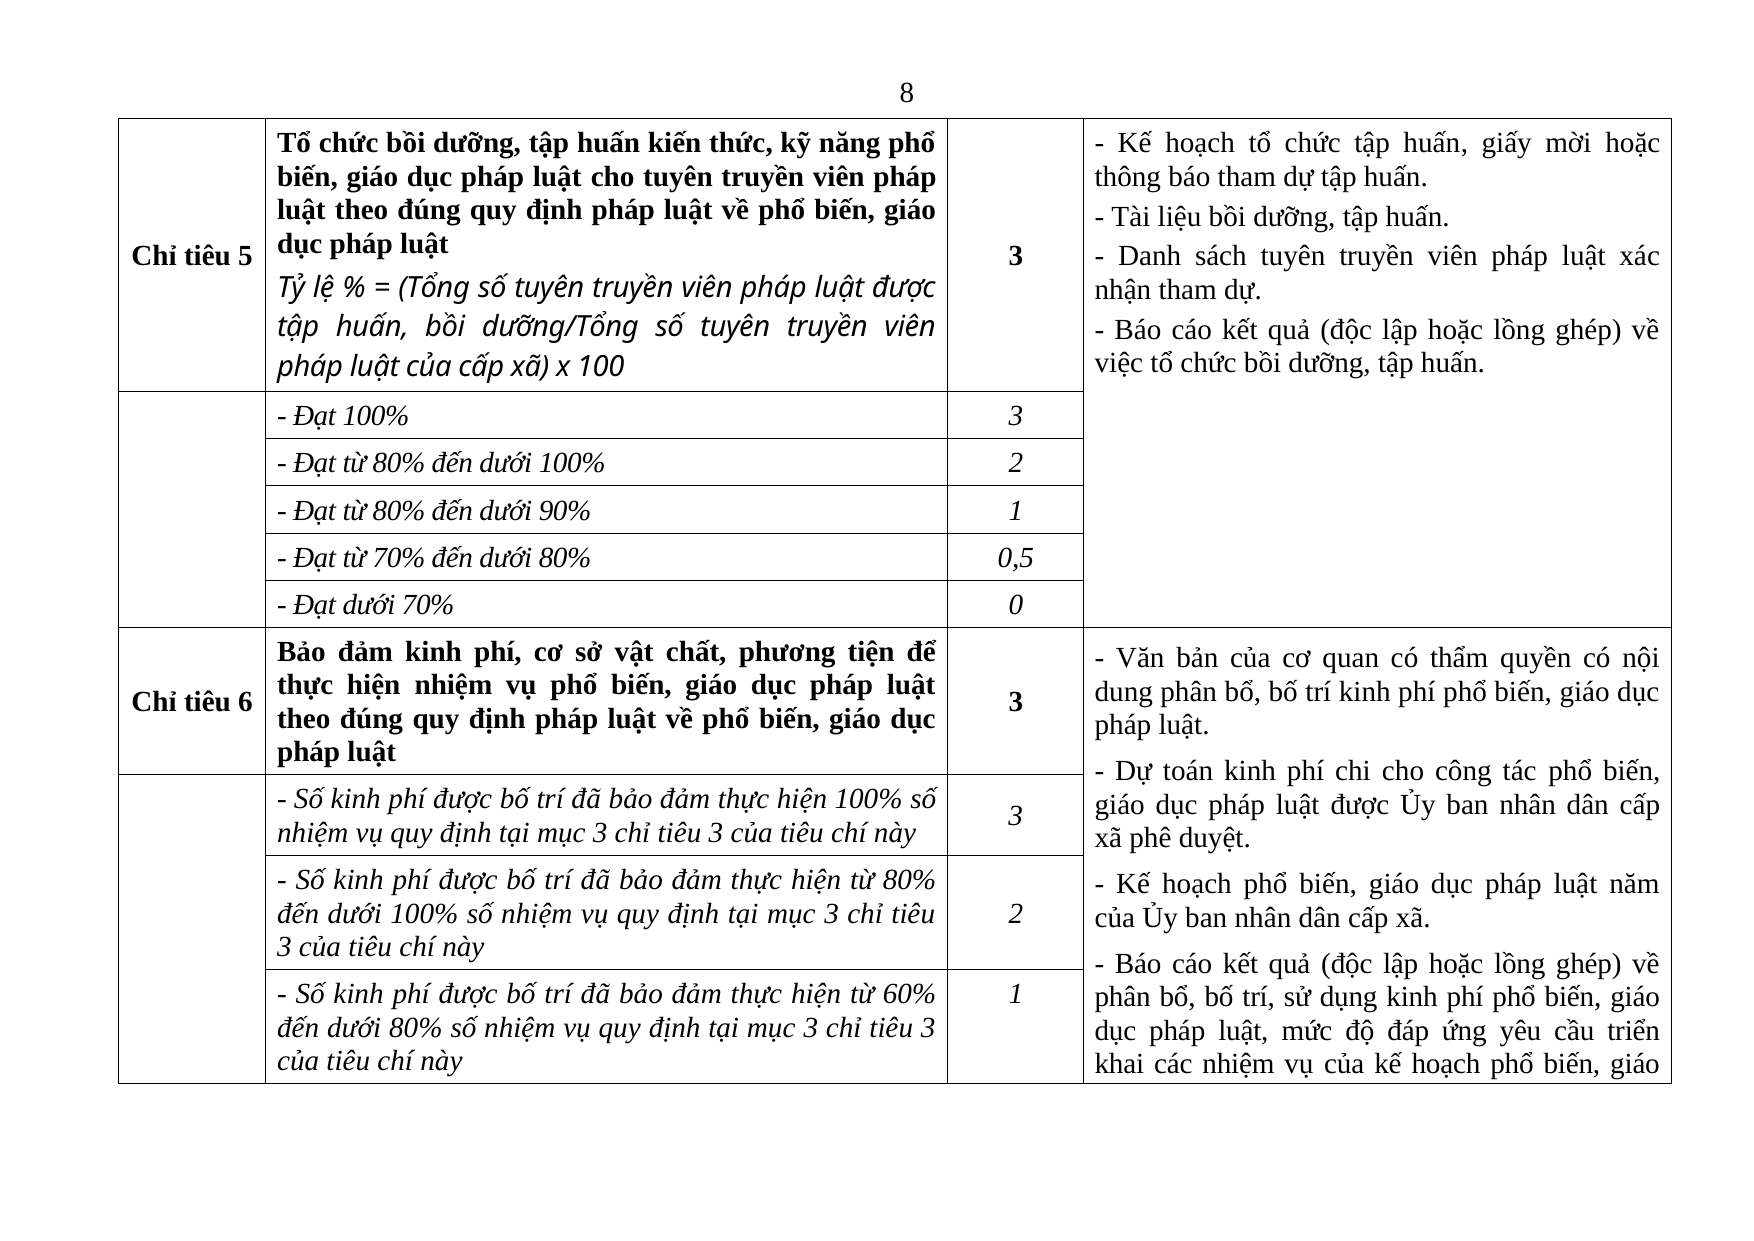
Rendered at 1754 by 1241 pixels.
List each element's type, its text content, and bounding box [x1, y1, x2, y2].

table_cell - Đạt dưới 70% [266, 581, 947, 627]
table_cell 3 [948, 119, 1083, 391]
table_cell Chỉ tiêu 5 [119, 119, 265, 391]
table_cell Bảo đảm kinh phí, cơ sở vật chất, phương tiện để thực hiện nhiệm vụ phổ biến, giáo dục pháp luật theo đúng quy định pháp luật về phổ biến, giáo dục pháp luật [266, 628, 947, 774]
table_cell - Đạt từ 80% đến dưới 100% [266, 439, 947, 485]
table_cell - Đạt từ 70% đến dưới 80% [266, 534, 947, 579]
table_cell 0,5 [948, 534, 1083, 579]
table_cell 1 [948, 970, 1083, 1083]
table_cell 1 [948, 486, 1083, 532]
table_cell - Số kinh phí được bố trí đã bảo đảm thực hiện từ 60% đến dưới 80% số nhiệm vụ quy định tại mục 3 chỉ tiêu 3 của tiêu chí này [266, 970, 947, 1083]
table_cell 3 [948, 392, 1083, 438]
table_cell - Văn bản của cơ quan có thẩm quyền có nội dung phân bổ, bố trí kinh phí phổ biến, giáo dục pháp luật. - Dự toán kinh phí chi cho công tác phổ biến, giáo dục pháp luật được Ủy ban nhân dân cấp xã phê duyệt. - Kế hoạch phổ biến, giáo dục pháp luật năm của Ủy ban nhân dân cấp xã. - Báo cáo kết quả (độc lập hoặc lồng ghép) về phân bổ, bố trí, sử dụng kinh phí phổ biến, giáo dục pháp luật, mức độ đáp ứng yêu cầu triển khai các nhiệm vụ của kế hoạch phổ biến, giáo dục pháp luật đã phê duyệt. [1084, 628, 1671, 1083]
table_cell Tổ chức bồi dưỡng, tập huấn kiến thức, kỹ năng phổ biến, giáo dục pháp luật cho tuyên truyền viên pháp luật theo đúng quy định pháp luật về phổ biến, giáo dục pháp luật Tỷ lệ % = (Tổng số tuyên truyền viên pháp luật được tập huấn, bồi dưỡng/Tổng số tuyên truyền viên pháp luật của cấp xã) x 100 [266, 119, 947, 391]
table_cell 3 [948, 628, 1083, 774]
table_cell - Đạt 100% [266, 392, 947, 438]
table_cell - Số kinh phí được bố trí đã bảo đảm thực hiện từ 80% đến dưới 100% số nhiệm vụ quy định tại mục 3 chỉ tiêu 3 của tiêu chí này [266, 856, 947, 969]
table_cell - Kế hoạch tổ chức tập huấn, giấy mời hoặc thông báo tham dự tập huấn. - Tài liệu bồi dưỡng, tập huấn. - Danh sách tuyên truyền viên pháp luật xác nhận tham dự. - Báo cáo kết quả (độc lập hoặc lồng ghép) về việc tổ chức bồi dưỡng, tập huấn. [1084, 119, 1671, 627]
table_cell 3 [948, 775, 1083, 855]
table_cell 2 [948, 439, 1083, 485]
table_cell Chỉ tiêu 6 [119, 628, 265, 774]
table_cell [119, 392, 265, 627]
table_cell - Số kinh phí được bố trí đã bảo đảm thực hiện 100% số nhiệm vụ quy định tại mục 3 chỉ tiêu 3 của tiêu chí này [266, 775, 947, 855]
table_cell [119, 775, 265, 1083]
table_cell - Đạt từ 80% đến dưới 90% [266, 486, 947, 532]
table_cell 2 [948, 856, 1083, 969]
table_cell 0 [948, 581, 1083, 627]
